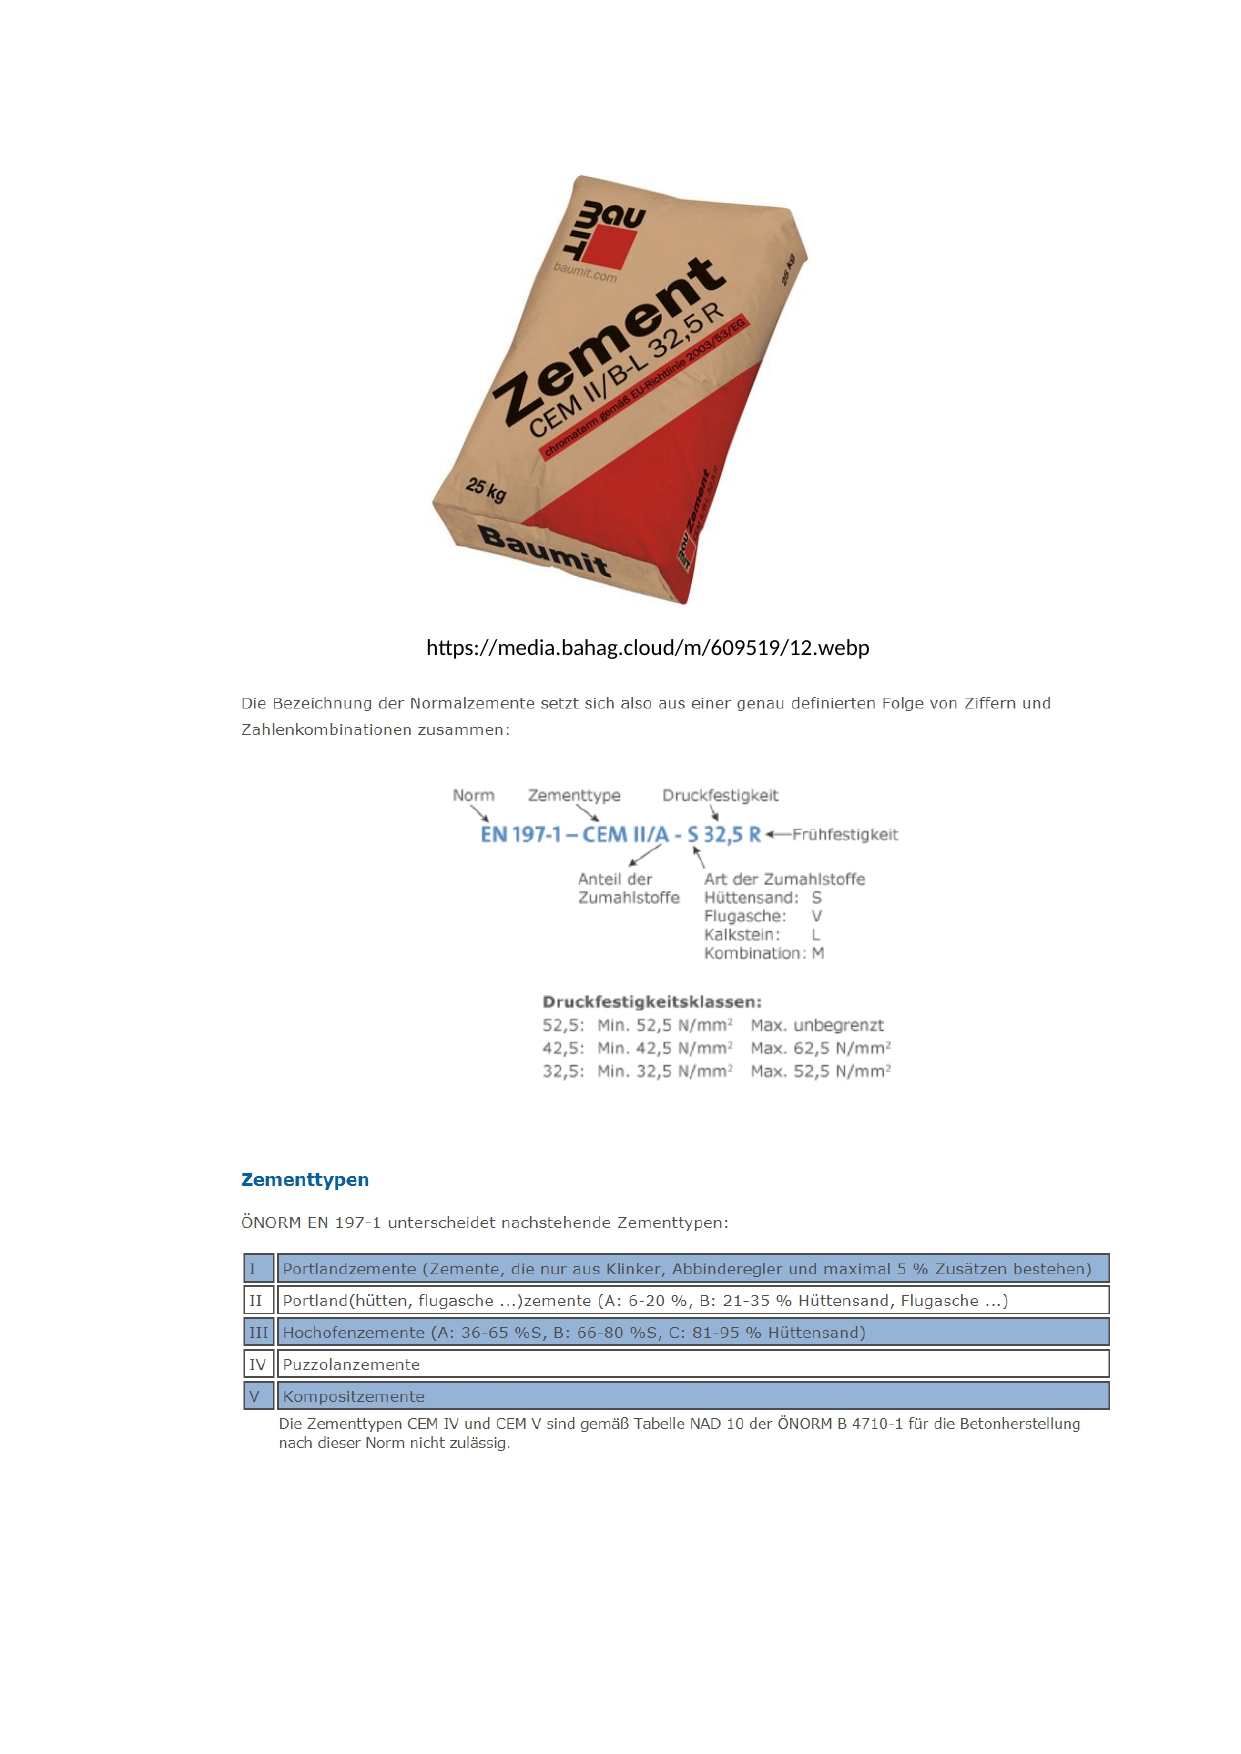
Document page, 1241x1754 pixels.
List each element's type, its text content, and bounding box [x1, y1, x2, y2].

text https://media.bahag.cloud/m/609519/12.webp [204, 633, 1093, 661]
picture [405, 175, 835, 605]
picture [203, 688, 1149, 1485]
